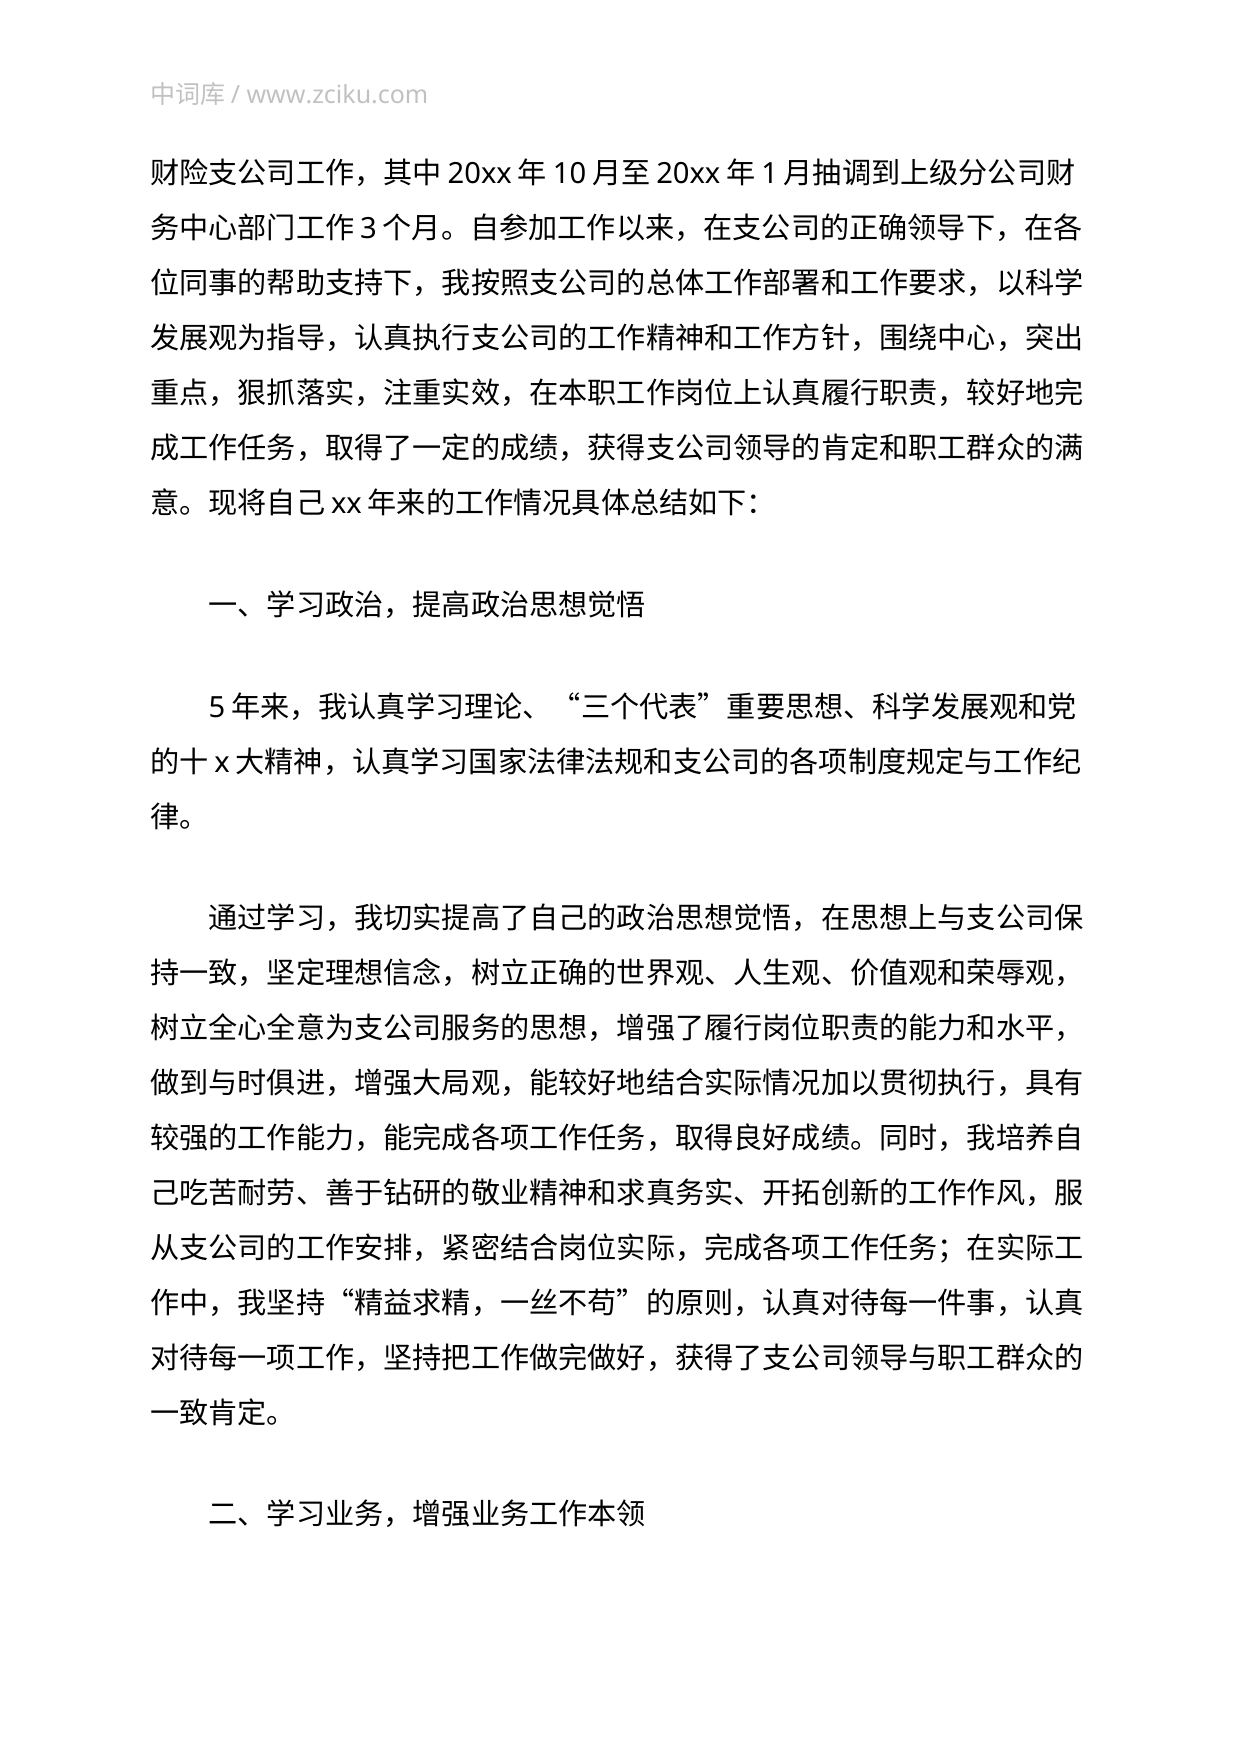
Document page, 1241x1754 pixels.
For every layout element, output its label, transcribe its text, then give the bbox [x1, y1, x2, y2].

text 通过学习，我切实提高了自己的政治思想觉悟，在思想上与支公司保持一致，坚定理想信念，树立正确的世界观、人生观、价值观和荣辱观，树立全心全意为支公司服务的思想，增强了履行岗位职责的能力和水平，做到与时俱进，增强大局观，能较好地结合实际情况加以贯彻执行，具有较强的工作能力，能完成各项工作任务，取得良好成绩。同时，我培养自己吃苦耐劳、善于钻研的敬业精神和求真务实、开拓创新的工作作风，服从支公司的工作安排，紧密结合岗位实际，完成各项工作任务；在实际工作中，我坚持“精益求精，一丝不苟”的原则，认真对待每一件事，认真对待每一项工作，坚持把工作做完做好，获得了支公司领导与职工群众的一致肯定。 [150, 895, 1090, 1431]
text 5年来，我认真学习理论、“三个代表”重要思想、科学发展观和党的十x大精神，认真学习国家法律法规和支公司的各项制度规定与工作纪律。 [150, 683, 1090, 836]
text 二、学习业务，增强业务工作本领 [150, 1491, 1090, 1533]
text 一、学习政治，提高政治思想觉悟 [150, 582, 1090, 624]
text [150, 150, 1090, 522]
